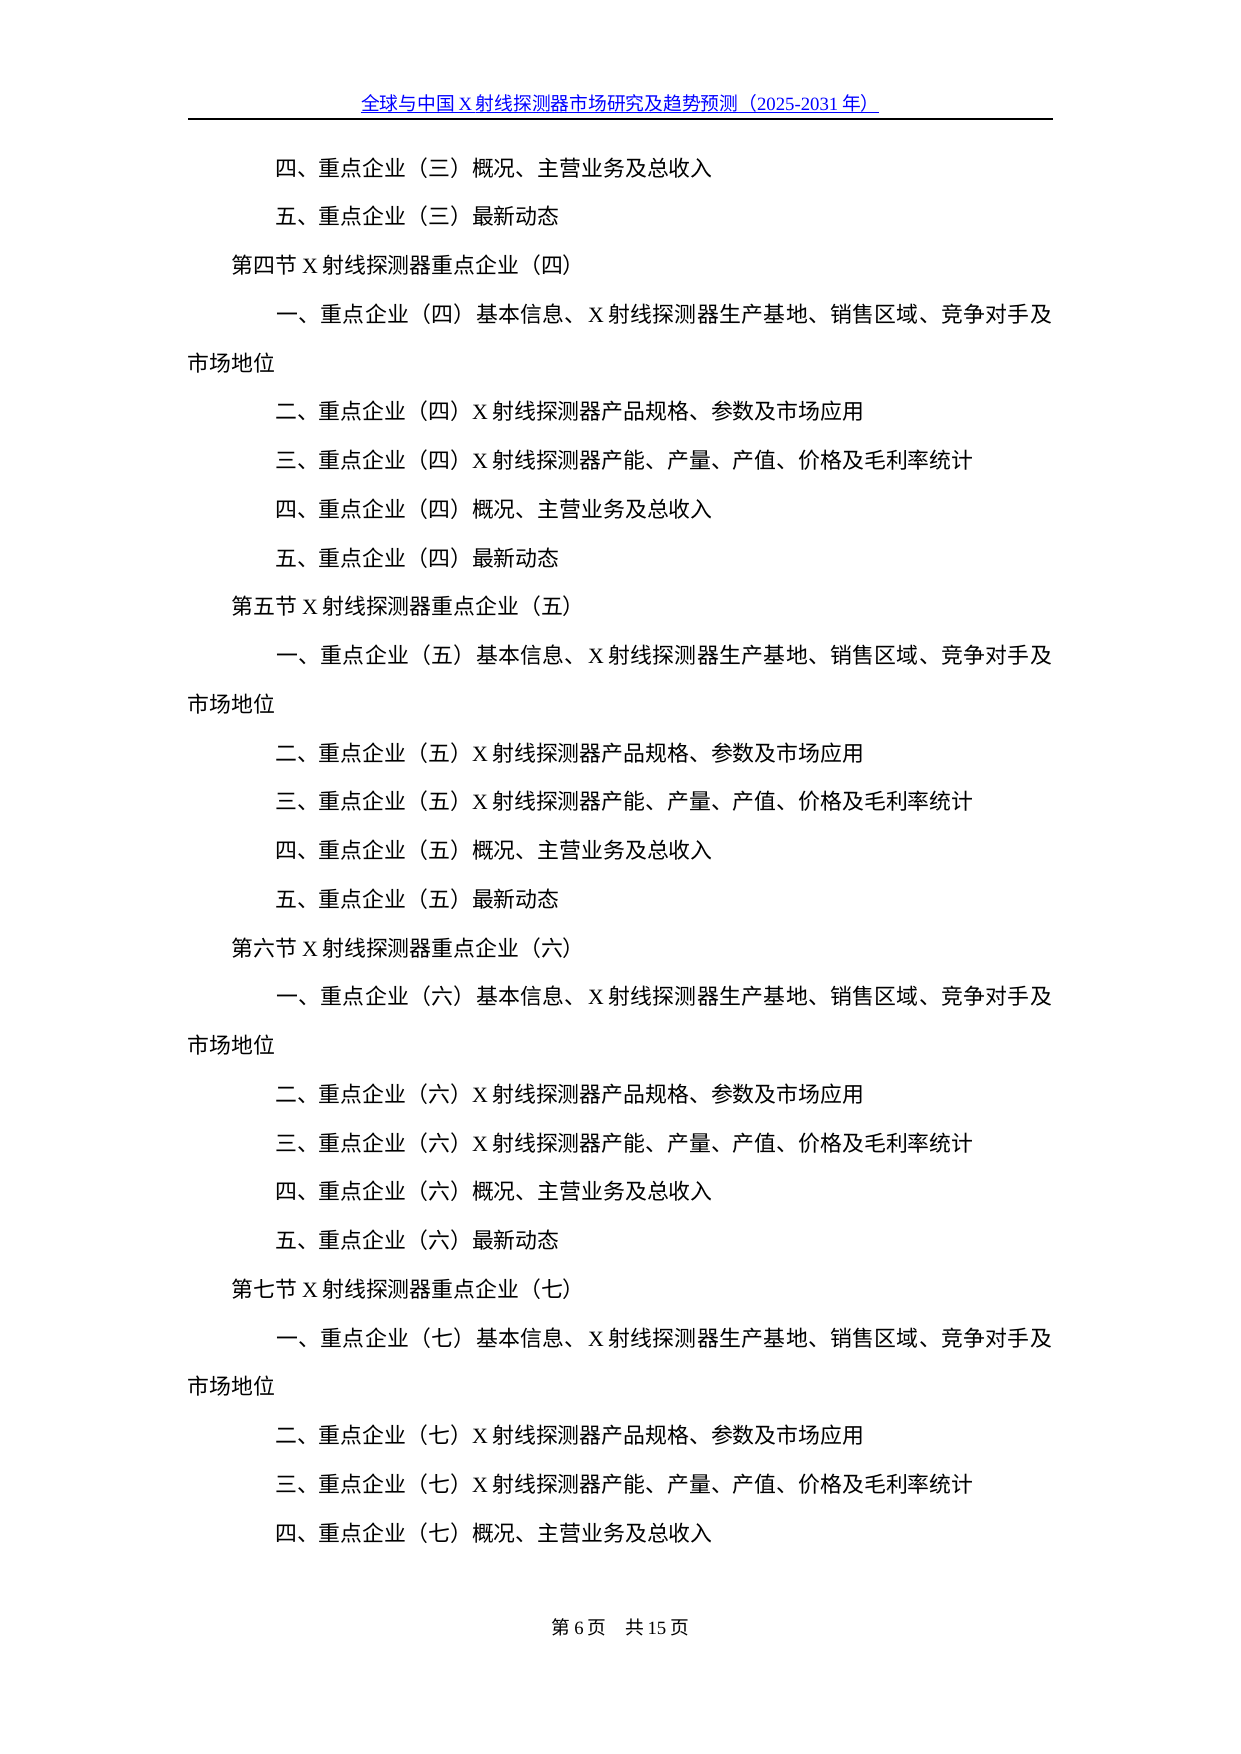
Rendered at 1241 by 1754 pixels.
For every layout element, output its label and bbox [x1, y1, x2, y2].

text [187, 150, 1053, 1548]
